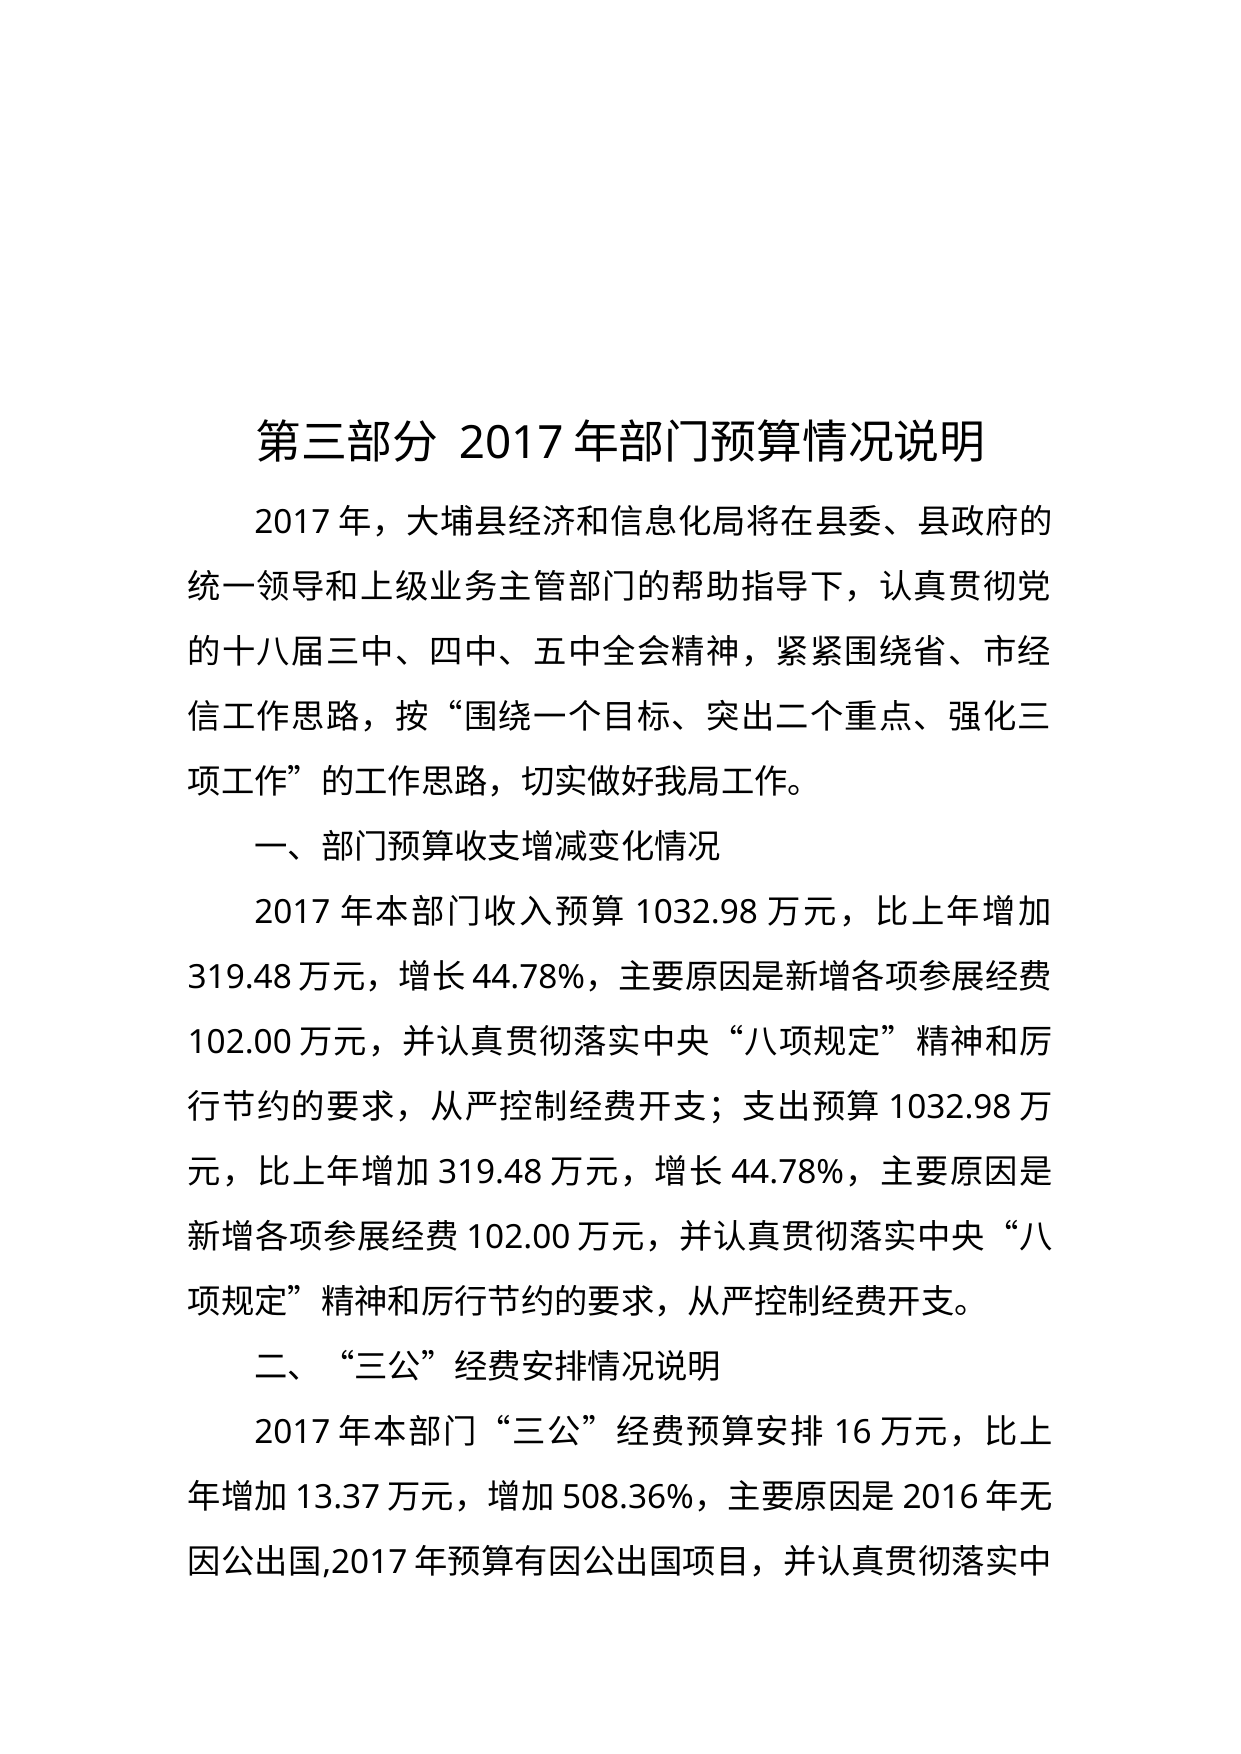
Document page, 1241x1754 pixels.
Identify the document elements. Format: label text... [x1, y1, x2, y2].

text 2017年本部门收入预算1032.98万元，比上年增加319.48万元，增长44.78%，主要原因是新增各项参展经费102.00万元，并认真贯彻落实中央“八项规定”精神和厉行节约的要求，从严控制经费开支；支出预算1032.98万元，比上年增加319.48万元，增长44.78%，主要原因是新增各项参展经费102.00万元，并认真贯彻落实中央“八项规定”精神和厉行节约的要求，从严控制经费开支。 [187, 877, 1053, 1332]
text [187, 1397, 1053, 1592]
text 一、部门预算收支增减变化情况 [187, 812, 1053, 877]
text 第三部分 2017年部门预算情况说明 [187, 389, 1053, 487]
text 二、“三公”经费安排情况说明 [187, 1332, 1053, 1397]
text 2017年，大埔县经济和信息化局将在县委、县政府的统一领导和上级业务主管部门的帮助指导下，认真贯彻党的十八届三中、四中、五中全会精神，紧紧围绕省、市经信工作思路，按“围绕一个目标、突出二个重点、强化三项工作”的工作思路，切实做好我局工作。 [187, 487, 1053, 812]
